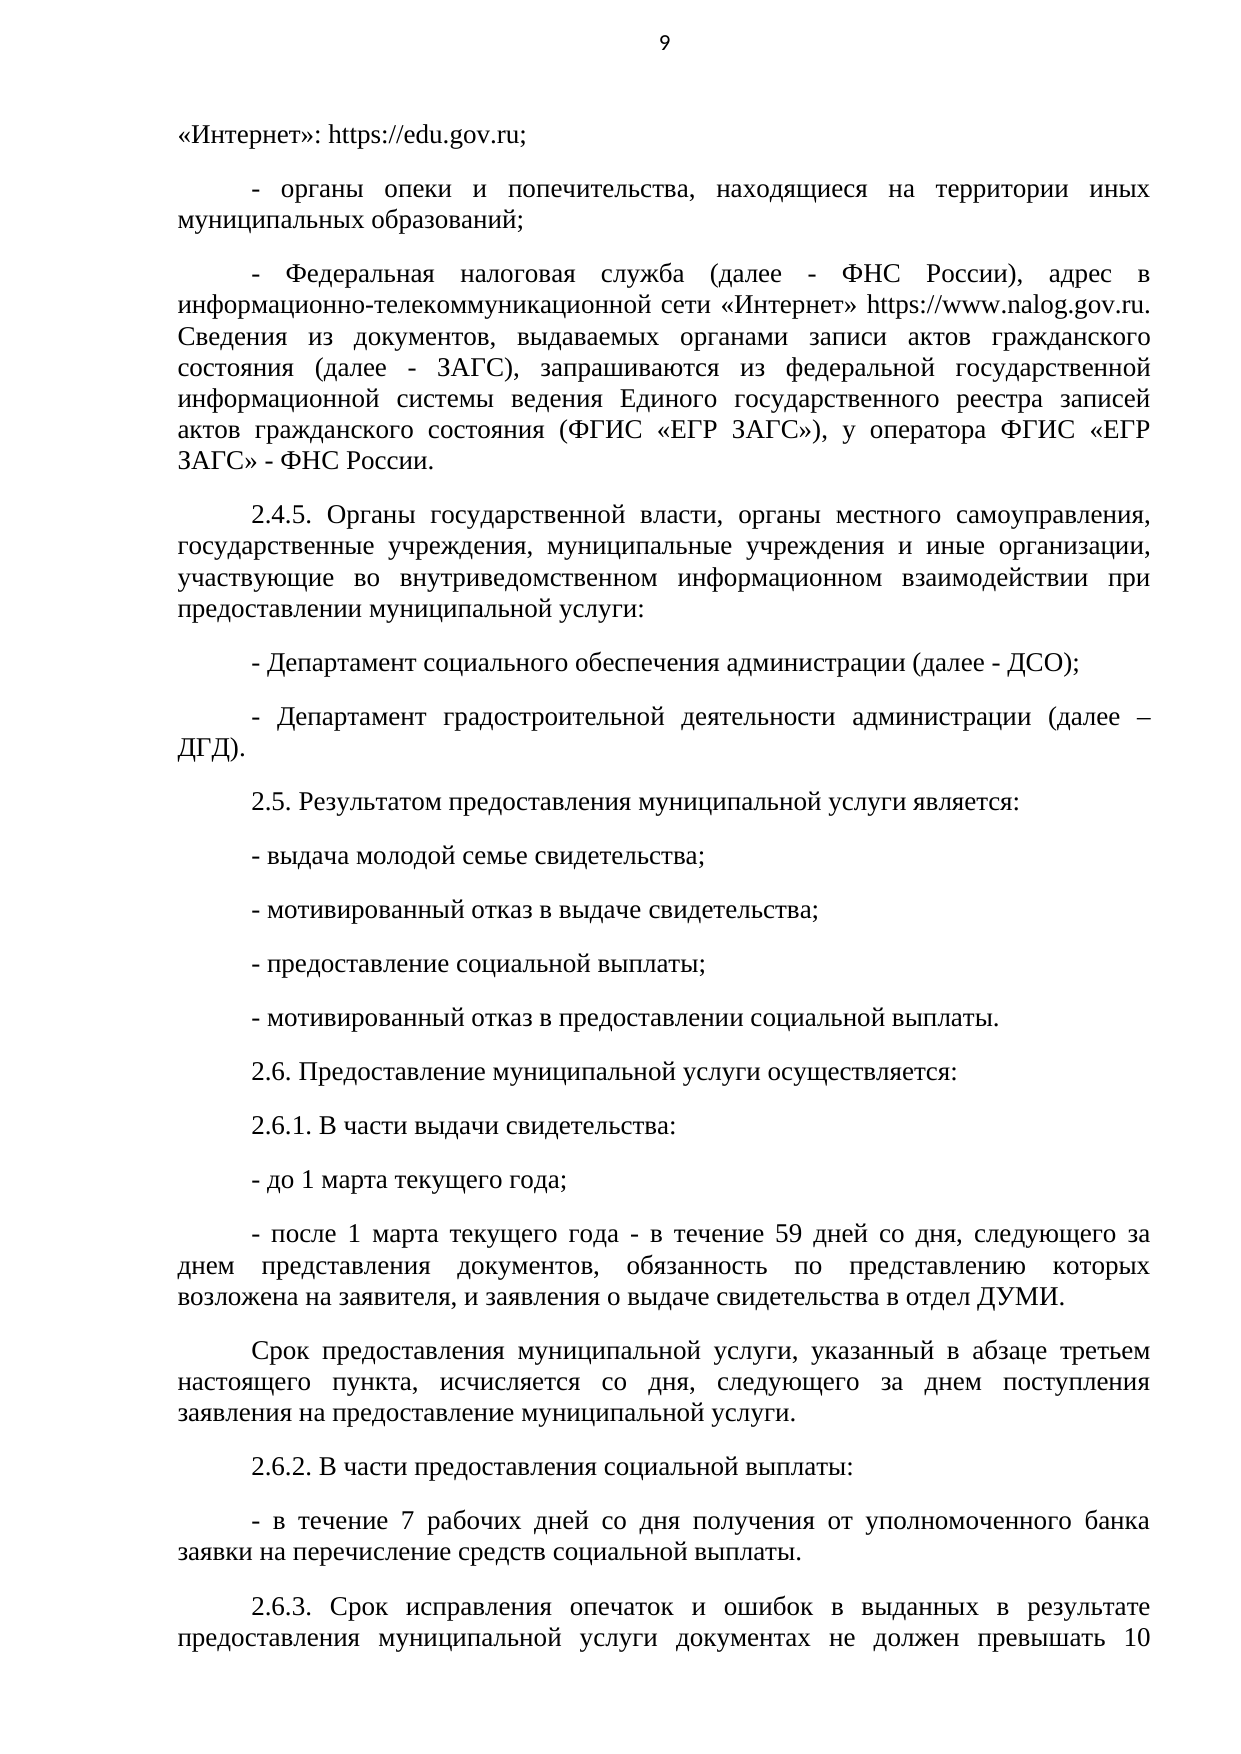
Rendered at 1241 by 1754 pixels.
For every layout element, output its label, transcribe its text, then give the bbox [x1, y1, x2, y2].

text - Федеральная налоговая служба (далее - ФНС России), адрес в информационно-телекоммуникационной сети «Интернет» https://www.nalog.gov.ru. Сведения из документов, выдаваемых органами записи актов гражданского состояния (далее - ЗАГС), запрашиваются из федеральной государственной информационной системы ведения Единого государственного реестра записей актов гражданского состояния (ФГИС «ЕГР ЗАГС»), у оператора ФГИС «ЕГР ЗАГС» - ФНС России. [177, 257, 1152, 475]
text - Департамент социального обеспечения администрации (далее - ДСО); [177, 646, 1152, 677]
text - Департамент градостроительной деятельности администрации (далее –ДГД). [177, 700, 1152, 762]
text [177, 1589, 1152, 1652]
text 2.6. Предоставление муниципальной услуги осуществляется: [177, 1055, 1152, 1087]
text 2.5. Результатом предоставления муниципальной услуги является: [177, 785, 1152, 816]
text - органы опеки и попечительства, находящиеся на территории иных муниципальных образований; [177, 172, 1152, 234]
text 2.6.2. В части предоставления социальной выплаты: [177, 1450, 1152, 1481]
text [177, 118, 1152, 149]
text Срок предоставления муниципальной услуги, указанный в абзаце третьем настоящего пункта, исчисляется со дня, следующего за днем поступления заявления на предоставление муниципальной услуги. [177, 1334, 1152, 1427]
text - предоставление социальной выплаты; [177, 947, 1152, 978]
text - в течение 7 рабочих дней со дня получения от уполномоченного банка заявки на перечисление средств социальной выплаты. [177, 1504, 1152, 1567]
text - до 1 марта текущего года; [177, 1163, 1152, 1195]
text - выдача молодой семье свидетельства; [177, 839, 1152, 870]
text - мотивированный отказ в выдаче свидетельства; [177, 893, 1152, 924]
text - после 1 марта текущего года - в течение 59 дней со дня, следующего за днем представления документов, обязанность по представлению которых возложена на заявителя, и заявления о выдаче свидетельства в отдел ДУМИ. [177, 1218, 1152, 1311]
text 2.4.5. Органы государственной власти, органы местного самоуправления, государственные учреждения, муниципальные учреждения и иные организации, участвующие во внутриведомственном информационном взаимодействии при предоставлении муниципальной услуги: [177, 498, 1152, 623]
text - мотивированный отказ в предоставлении социальной выплаты. [177, 1001, 1152, 1032]
text 2.6.1. В части выдачи свидетельства: [177, 1109, 1152, 1141]
